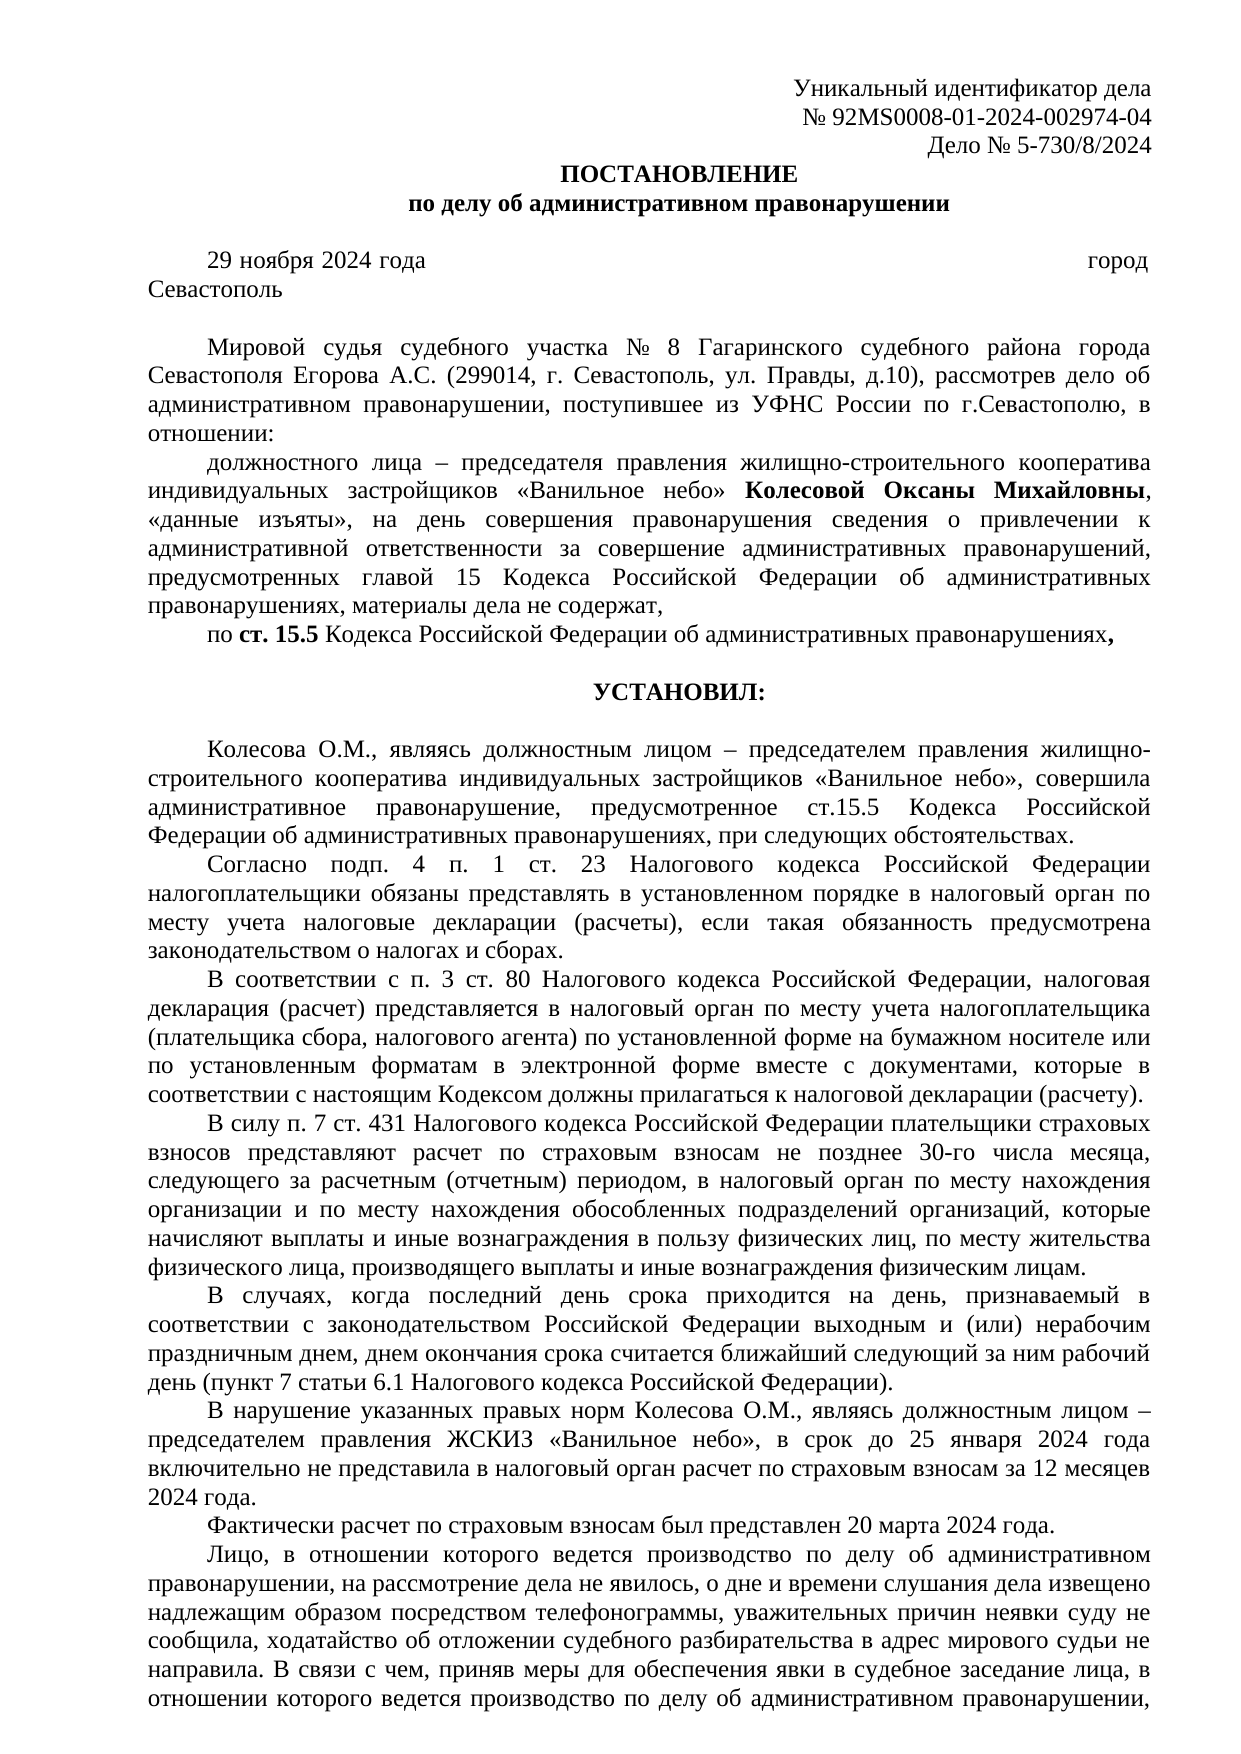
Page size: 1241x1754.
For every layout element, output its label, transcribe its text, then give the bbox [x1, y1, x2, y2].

text Согласно подп. 4 п. 1 ст. 23 Налогового кодекса Российской Федерации налогоплательщики обязаны представлять в установленном порядке в налоговый орган по месту учета налоговые декларации (расчеты), если такая обязанность предусмотрена законодательством о налогах и сборах. [148, 849, 1152, 964]
text Уникальный идентификатор дела [148, 73, 1152, 102]
text Фактически расчет по страховым взносам был представлен 20 марта 2024 года. [148, 1511, 1152, 1539]
text УСТАНОВИЛ: [148, 677, 1152, 706]
text В силу п. 7 ст. 431 Налогового кодекса Российской Федерации плательщики страховых взносов представляют расчет по страховым взносам не позднее 30-го числа месяца, следующего за расчетным (отчетным) периодом, в налоговый орган по месту нахождения организации и по месту нахождения обособленных подразделений организаций, которые начисляют выплаты и иные вознаграждения в пользу физических лиц, по месту жительства физического лица, производящего выплаты и иные вознаграждения физическим лицам. [148, 1108, 1152, 1281]
text по делу об административном правонарушении [148, 188, 1152, 217]
text № 92MS0008-01-2024-002974-04 [148, 102, 1152, 131]
text ПОСТАНОВЛЕНИЕ [148, 159, 1152, 188]
text Колесова О.М., являясь должностным лицом – председателем правления жилищно-строительного кооператива индивидуальных застройщиков «Ванильное небо», совершила административное правонарушение, предусмотренное ст.15.5 Кодекса Российской Федерации об административных правонарушениях, при следующих обстоятельствах. [148, 734, 1152, 849]
text должностного лица – председателя правления жилищно-строительного кооператива индивидуальных застройщиков «Ванильное небо» Колесовой Оксаны Михайловны, «данные изъяты», на день совершения правонарушения сведения о привлечении к административной ответственности за совершение административных правонарушений, предусмотренных главой 15 Кодекса Российской Федерации об административных правонарушениях, материалы дела не содержат, [148, 447, 1152, 619]
text 29 ноября 2024 года город Севастополь [148, 246, 1152, 303]
text Мировой судья судебного участка № 8 Гагаринского судебного района города Севастополя Егорова А.С. (299014, г. Севастополь, ул. Правды, д.10), рассмотрев дело об административном правонарушении, поступившее из УФНС России по г.Севастополю, в отношении: [148, 332, 1152, 447]
text В нарушение указанных правых норм Колесова О.М., являясь должностным лицом – председателем правления ЖСКИЗ «Ванильное небо», в срок до 25 января 2024 года включительно не представила в налоговый орган расчет по страховым взносам за 12 месяцев 2024 года. [148, 1396, 1152, 1511]
text Дело № 5-730/8/2024 [148, 131, 1152, 159]
text В случаях, когда последний день срока приходится на день, признаваемый в соответствии с законодательством Российской Федерации выходным и (или) нерабочим праздничным днем, днем окончания срока считается ближайший следующий за ним рабочий день (пункт 7 статьи 6.1 Налогового кодекса Российской Федерации). [148, 1281, 1152, 1396]
text В соответствии с п. 3 ст. 80 Налогового кодекса Российской Федерации, налоговая декларация (расчет) представляется в налоговый орган по месту учета налогоплательщика (плательщика сбора, налогового агента) по установленной форме на бумажном носителе или по установленным форматам в электронной форме вместе с документами, которые в соответствии с настоящим Кодексом должны прилагаться к налоговой декларации (расчету). [148, 964, 1152, 1108]
text по ст. 15.5 Кодекса Российской Федерации об административных правонарушениях, [148, 619, 1152, 648]
